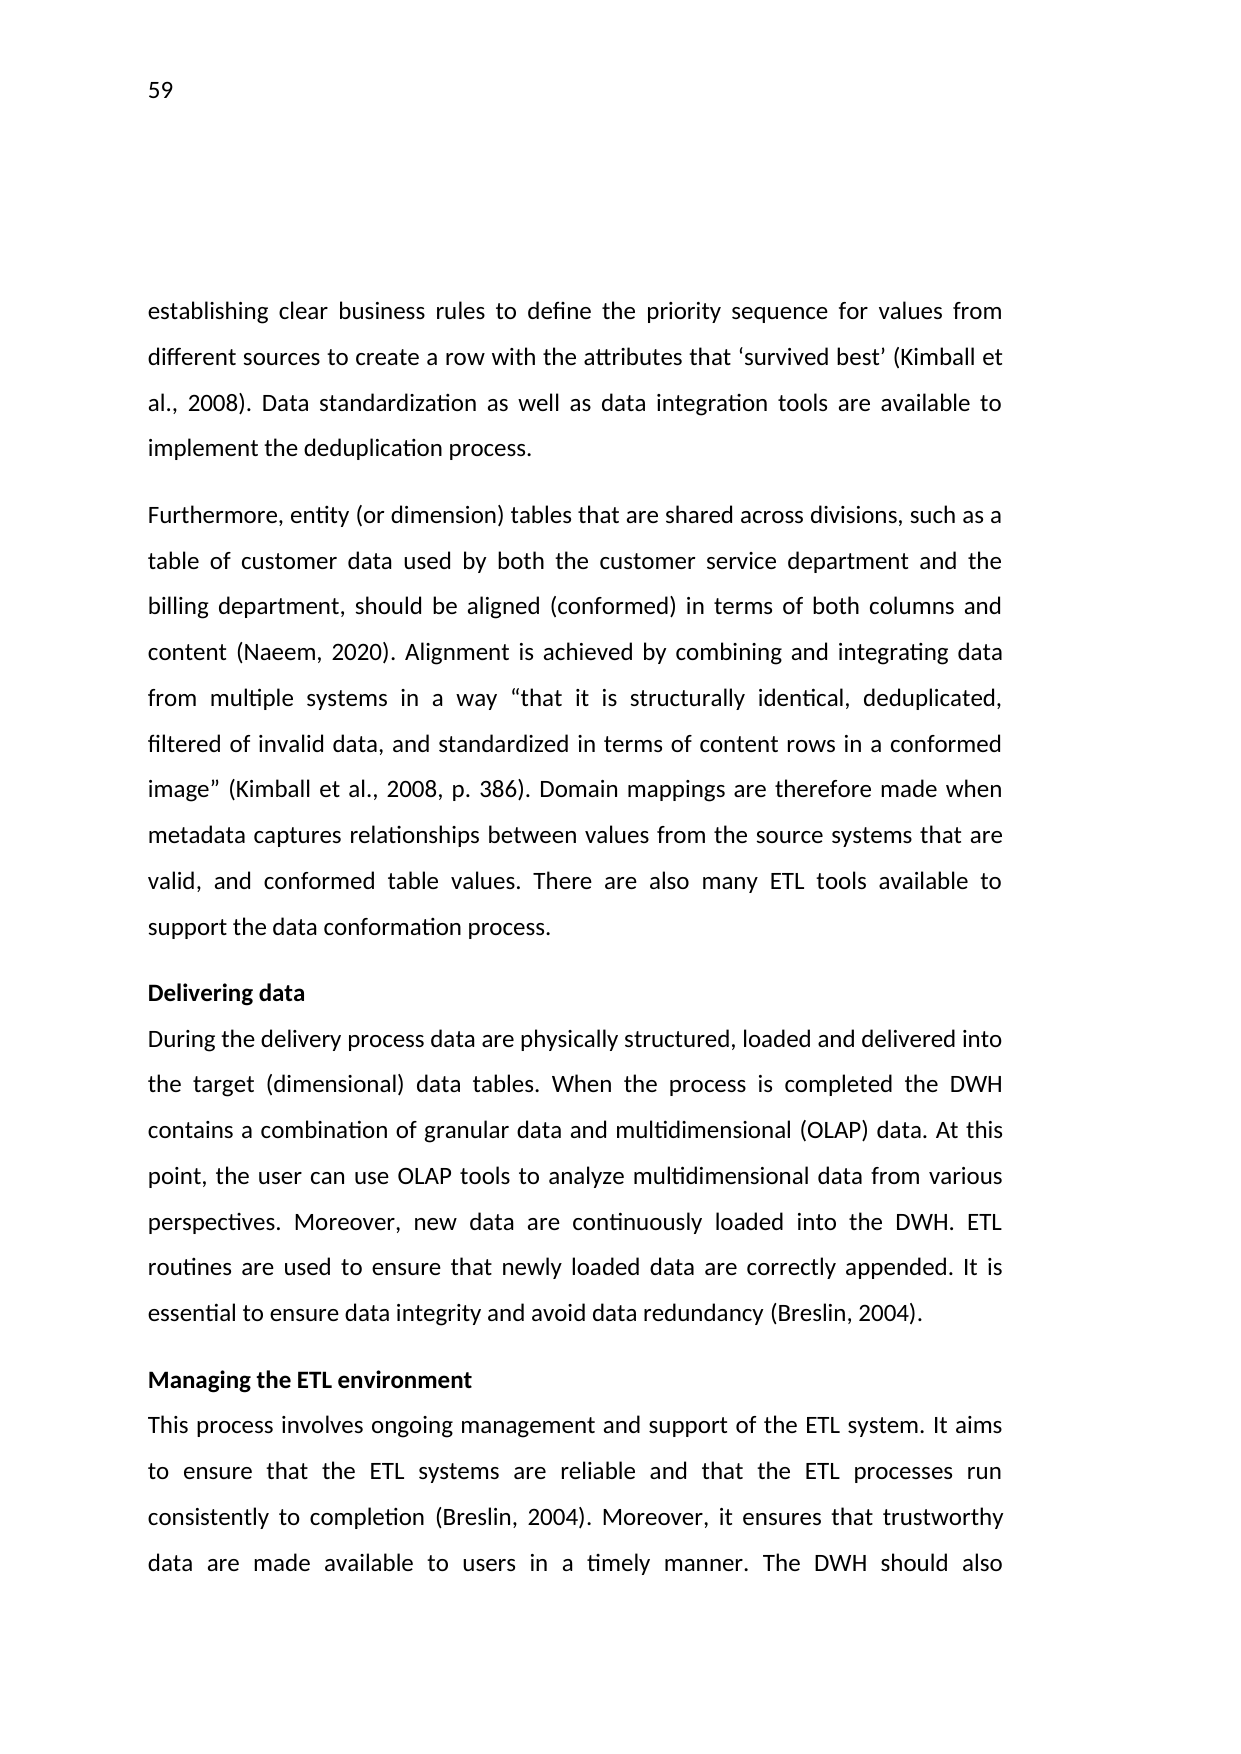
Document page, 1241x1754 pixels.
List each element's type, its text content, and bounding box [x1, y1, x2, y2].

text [148, 1409, 1004, 1577]
subtitle Delivering data [148, 977, 1004, 1008]
text During the delivery process data are physically structured, loaded and delivered into the target (dimensional) data tables. When the process is completed the DWH contains a combination of granular data and multidimensional (OLAP) data. At this point, the user can use OLAP tools to analyze multidimensional data from various perspectives. Moreover, new data are continuously loaded into the DWH. ETL routines are used to ensure that newly loaded data are correctly appended. It is essential to ensure data integrity and avoid data redundancy (Breslin, 2004). [148, 1023, 1004, 1328]
subtitle Managing the ETL environment [148, 1364, 1004, 1394]
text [148, 295, 1004, 463]
text Furthermore, entity (or dimension) tables that are shared across divisions, such as a table of customer data used by both the customer service department and the billing department, should be aligned (conformed) in terms of both columns and content (Naeem, 2020). Alignment is achieved by combining and integrating data from multiple systems in a way “that it is structurally identical, deduplicated, filtered of invalid data, and standardized in terms of content rows in a conformed image” (Kimball et al., 2008, p. 386). Domain mappings are therefore made when metadata captures relationships between values from the source systems that are valid, and conformed table values. There are also many ETL tools available to support the data conformation process. [148, 499, 1004, 941]
